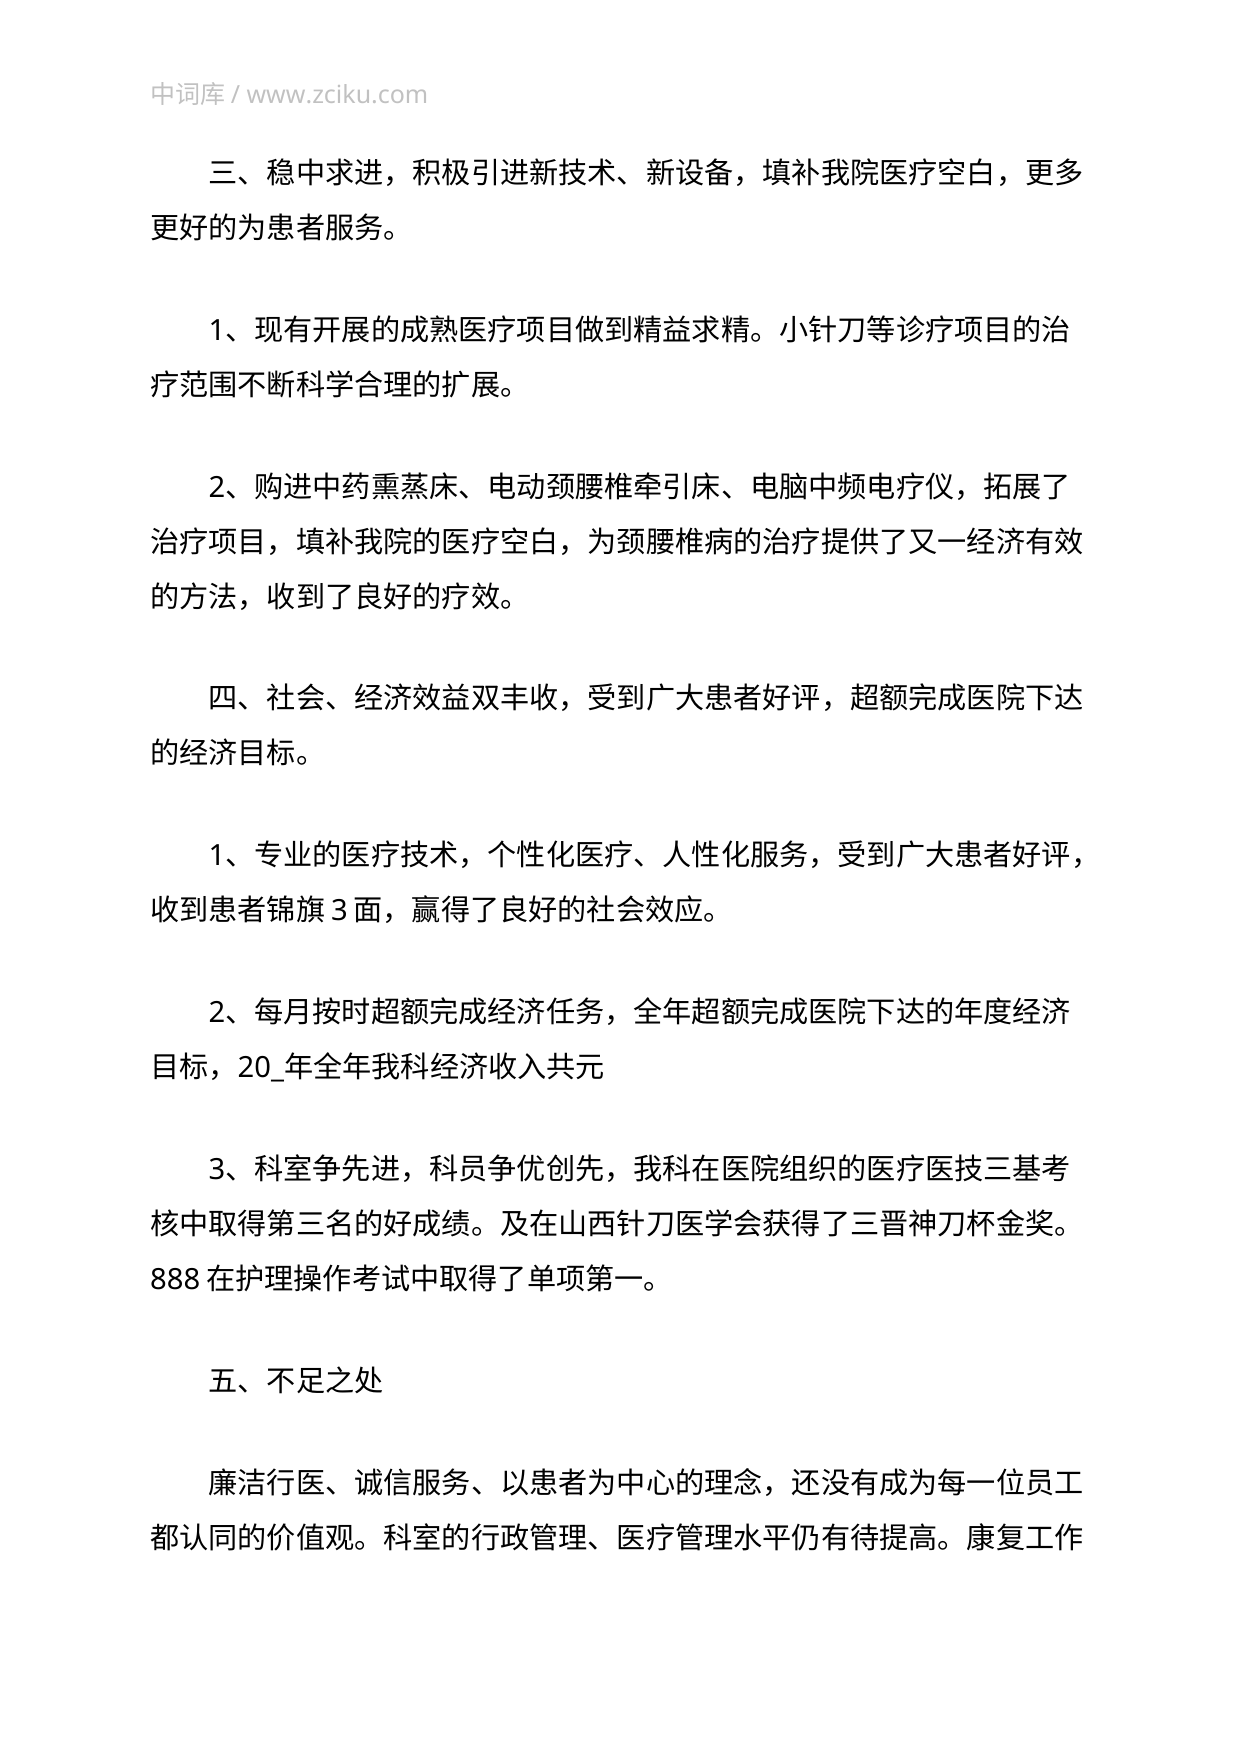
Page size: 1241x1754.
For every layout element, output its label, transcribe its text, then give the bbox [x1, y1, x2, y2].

text 1、现有开展的成熟医疗项目做到精益求精。小针刀等诊疗项目的治疗范围不断科学合理的扩展。 [150, 307, 1090, 404]
text 1、专业的医疗技术，个性化医疗、人性化服务，受到广大患者好评，收到患者锦旗3面，赢得了良好的社会效应。 [150, 832, 1090, 929]
text 三、稳中求进，积极引进新技术、新设备，填补我院医疗空白，更多更好的为患者服务。 [150, 150, 1090, 247]
text 3、科室争先进，科员争优创先，我科在医院组织的医疗医技三基考核中取得第三名的好成绩。及在山西针刀医学会获得了三晋神刀杯金奖。888在护理操作考试中取得了单项第一。 [150, 1146, 1090, 1298]
text 2、每月按时超额完成经济任务，全年超额完成医院下达的年度经济目标，20_年全年我科经济收入共元 [150, 989, 1090, 1086]
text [150, 1459, 1090, 1557]
text 2、购进中药熏蒸床、电动颈腰椎牵引床、电脑中频电疗仪，拓展了治疗项目，填补我院的医疗空白，为颈腰椎病的治疗提供了又一经济有效的方法，收到了良好的疗效。 [150, 463, 1090, 616]
text 四、社会、经济效益双丰收，受到广大患者好评，超额完成医院下达的经济目标。 [150, 675, 1090, 772]
text 五、不足之处 [150, 1358, 1090, 1400]
